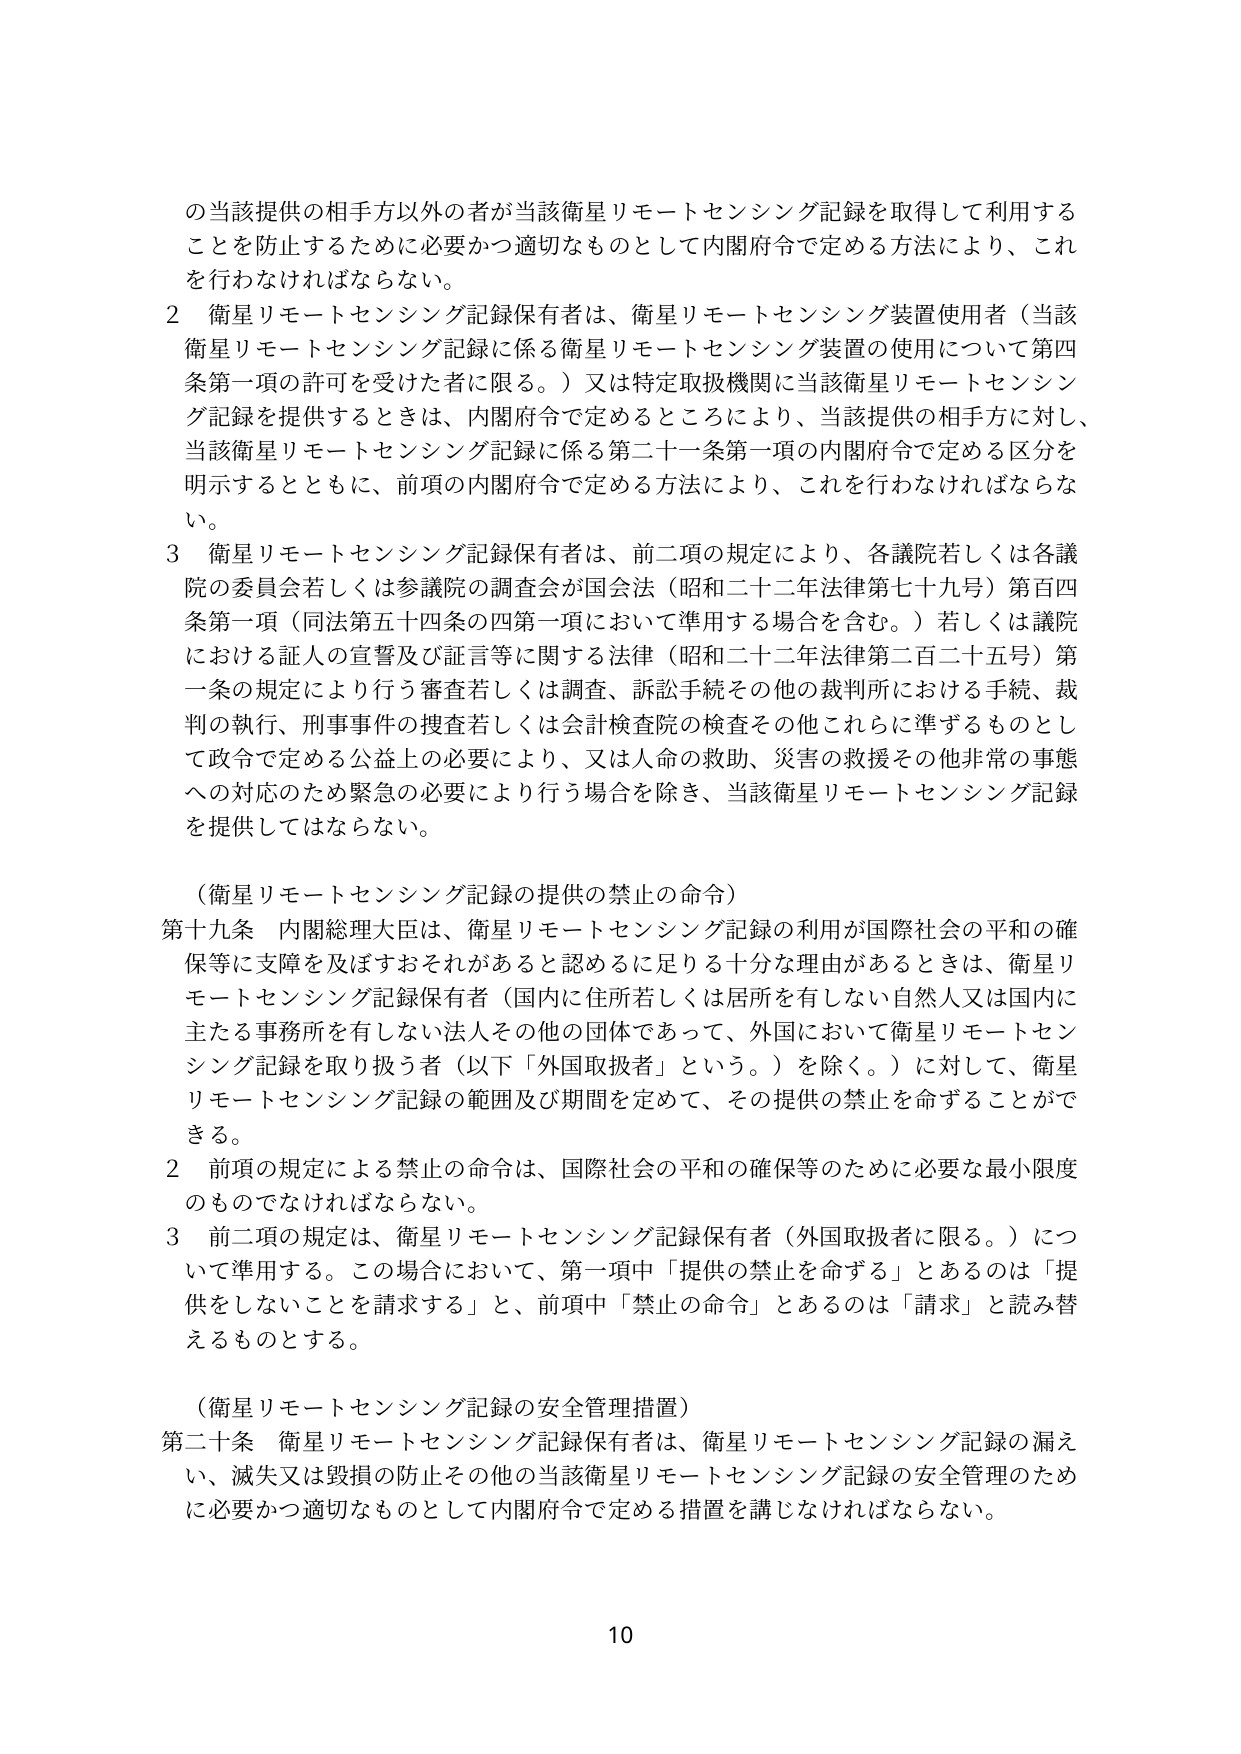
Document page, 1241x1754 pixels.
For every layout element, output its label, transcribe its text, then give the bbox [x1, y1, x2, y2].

text 第二十条 衛星リモートセンシング記録保有者は、衛星リモートセンシング記録の漏えい、滅失又は毀損の防止その他の当該衛星リモートセンシング記録の安全管理のために必要かつ適切なものとして内閣府令で定める措置を講じなければならない。 [161, 1424, 1079, 1526]
text 第十九条 内閣総理大臣は、衛星リモートセンシング記録の利用が国際社会の平和の確保等に支障を及ぼすおそれがあると認めるに足りる十分な理由があるときは、衛星リモートセンシング記録保有者（国内に住所若しくは居所を有しない自然人又は国内に主たる事務所を有しない法人その他の団体であって、外国において衛星リモートセンシング記録を取り扱う者（以下「外国取扱者」という。）を除く。）に対して、衛星リモートセンシング記録の範囲及び期間を定めて、その提供の禁止を命ずることができる。 [161, 911, 1079, 1150]
text ３ 衛星リモートセンシング記録保有者は、前二項の規定により、各議院若しくは各議院の委員会若しくは参議院の調査会が国会法（昭和二十二年法律第七十九号）第百四条第一項（同法第五十四条の四第一項において準用する場合を含む。）若しくは議院における証人の宣誓及び証言等に関する法律（昭和二十二年法律第二百二十五号）第一条の規定により行う審査若しくは調査、訴訟手続その他の裁判所における手続、裁判の執行、刑事事件の捜査若しくは会計検査院の検査その他これらに準ずるものとして政令で定める公益上の必要により、又は人命の救助、災害の救援その他非常の事態への対応のため緊急の必要により行う場合を除き、当該衛星リモートセンシング記録を提供してはならない。 [161, 535, 1079, 843]
text ２ 前項の規定による禁止の命令は、国際社会の平和の確保等のために必要な最小限度のものでなければならない。 [161, 1150, 1079, 1219]
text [161, 194, 1079, 296]
text ３ 前二項の規定は、衛星リモートセンシング記録保有者（外国取扱者に限る。）について準用する。この場合において、第一項中「提供の禁止を命ずる」とあるのは「提供をしないことを請求する」と、前項中「禁止の命令」とあるのは「請求」と読み替えるものとする。 [161, 1219, 1079, 1355]
text ２ 衛星リモートセンシング記録保有者は、衛星リモートセンシング装置使用者（当該衛星リモートセンシング記録に係る衛星リモートセンシング装置の使用について第四条第一項の許可を受けた者に限る。）又は特定取扱機関に当該衛星リモートセンシング記録を提供するときは、内閣府令で定めるところにより、当該提供の相手方に対し、当該衛星リモートセンシング記録に係る第二十一条第一項の内閣府令で定める区分を明示するとともに、前項の内閣府令で定める方法により、これを行わなければならない。 [161, 296, 1079, 535]
text （衛星リモートセンシング記録の安全管理措置） [184, 1389, 1079, 1424]
text （衛星リモートセンシング記録の提供の禁止の命令） [184, 877, 1079, 911]
